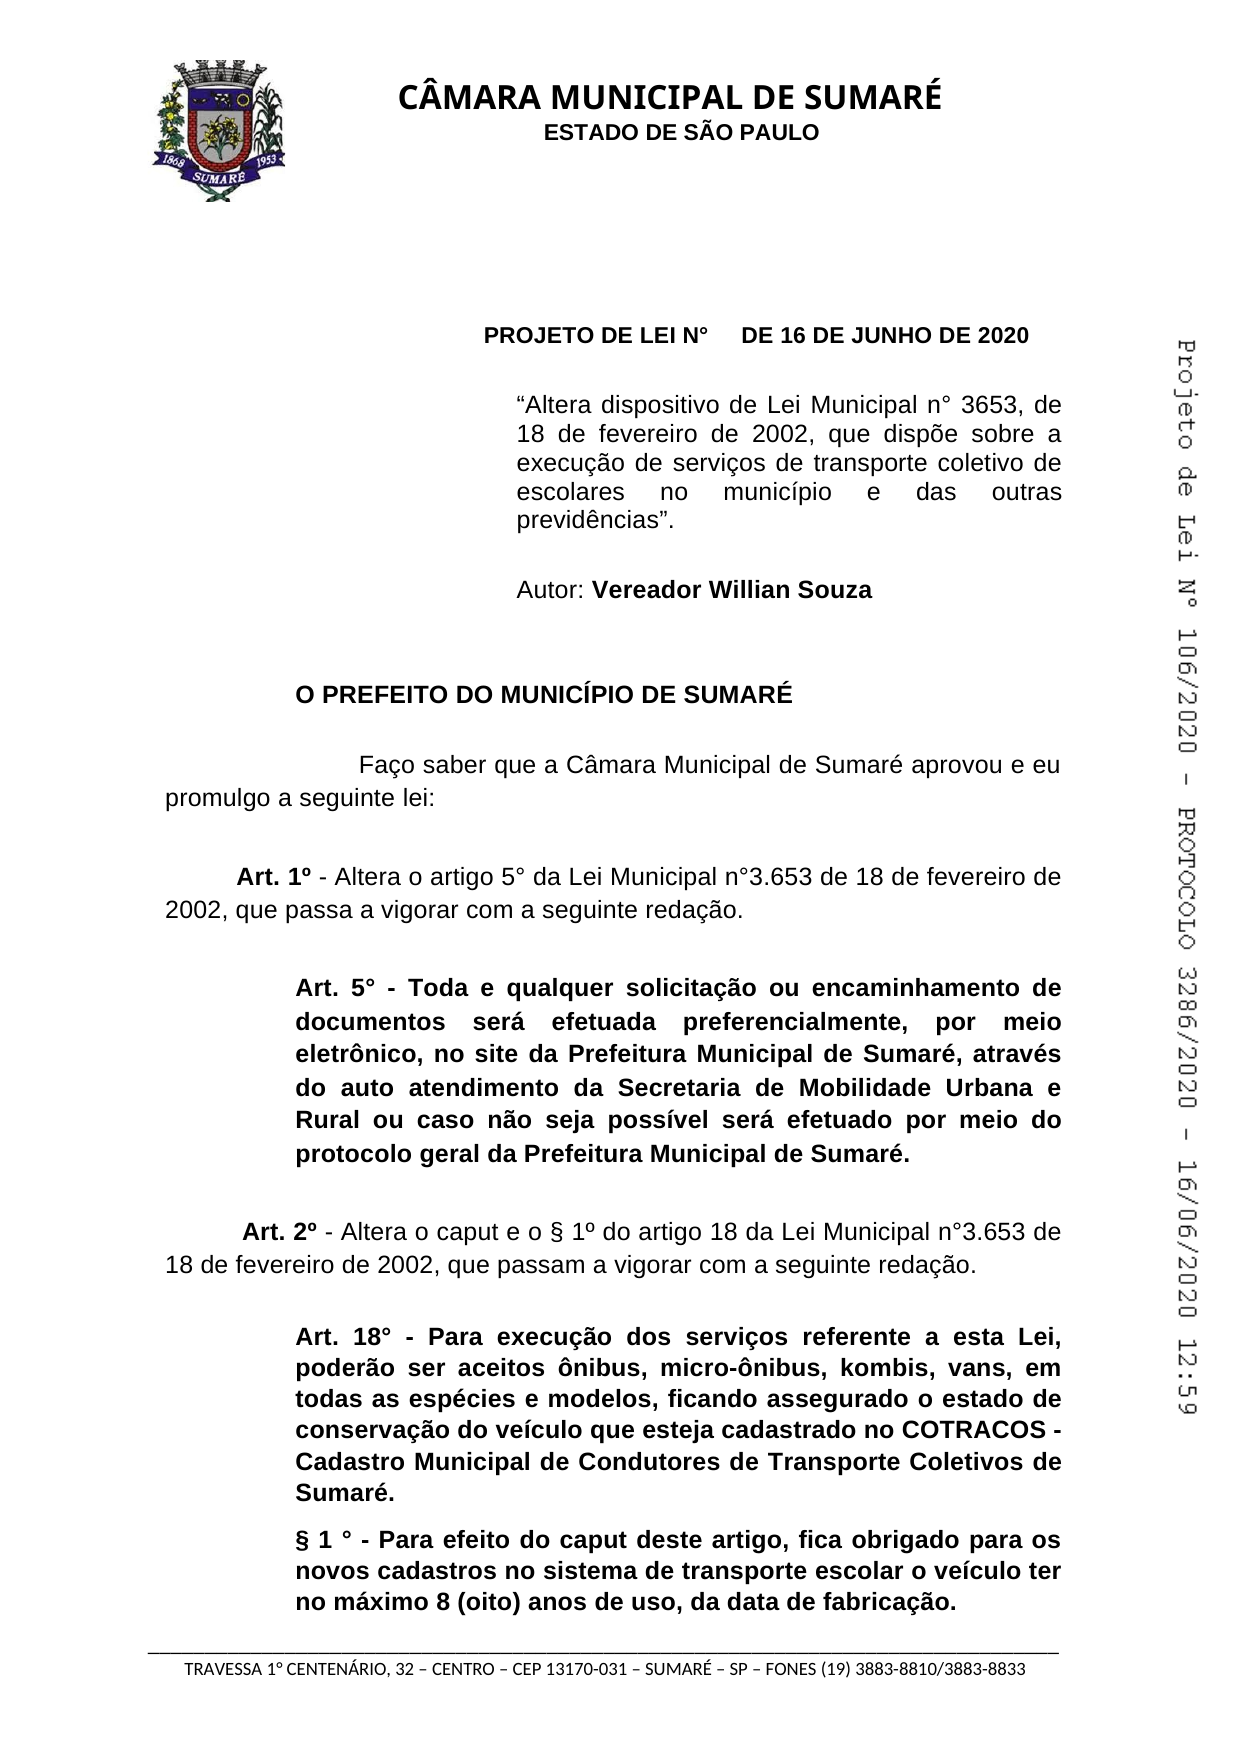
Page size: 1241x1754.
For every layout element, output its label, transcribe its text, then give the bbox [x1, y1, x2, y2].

text Faço saber que a Câmara Municipal de Sumaré aprovou e eu promulgo a seguinte lei: [165, 750, 1063, 812]
text PROJETO DE LEI N° DE 16 DE JUNHO DE 2020 [148, 320, 1063, 349]
text Art. 18° - Para execução dos serviços referente a esta Lei, poderão ser aceitos ônibus, micro-ônibus, kombis, vans, em todas as espécies e modelos, ficando assegurado o estado de conservação do veículo que esteja cadastrado no COTRACOS - Cadastro Municipal de Condutores de Transporte Coletivos de Sumaré. [295, 1322, 1063, 1506]
text O PREFEITO DO MUNICÍPIO DE SUMARÉ [221, 680, 1063, 709]
picture [1152, 333, 1216, 1420]
picture [147, 60, 286, 202]
text Art. 5° - Toda e qualquer solicitação ou encaminhamento de documentos será efetuada preferencialmente, por meio eletrônico, no site da Prefeitura Municipal de Sumaré, através do auto atendimento da Secretaria de Mobilidade Urbana e Rural ou caso não seja possível será efetuado por meio do protocolo geral da Prefeitura Municipal de Sumaré. [295, 973, 1063, 1167]
text § 1 ° - Para efeito do caput deste artigo, fica obrigado para os novos cadastros no sistema de transporte escolar o veículo ter no máximo 8 (oito) anos de uso, da data de fabricação. [295, 1525, 1063, 1616]
text Autor: Vereador Willian Souza [516, 575, 1063, 604]
text Art. 1º - Altera o artigo 5° da Lei Municipal n°3.653 de 18 de fevereiro de 2002, que passa a vigorar com a seguinte redação. [165, 862, 1063, 924]
text “Altera dispositivo de Lei Municipal n° 3653, de 18 de fevereiro de 2002, que dispõe sobre a execução de serviços de transporte coletivo de escolares no município e das outras previdências”. [516, 390, 1063, 534]
text Art. 2º - Altera o caput e o § 1º do artigo 18 da Lei Municipal n°3.653 de 18 de fevereiro de 2002, que passam a vigorar com a seguinte redação. [165, 1217, 1063, 1279]
